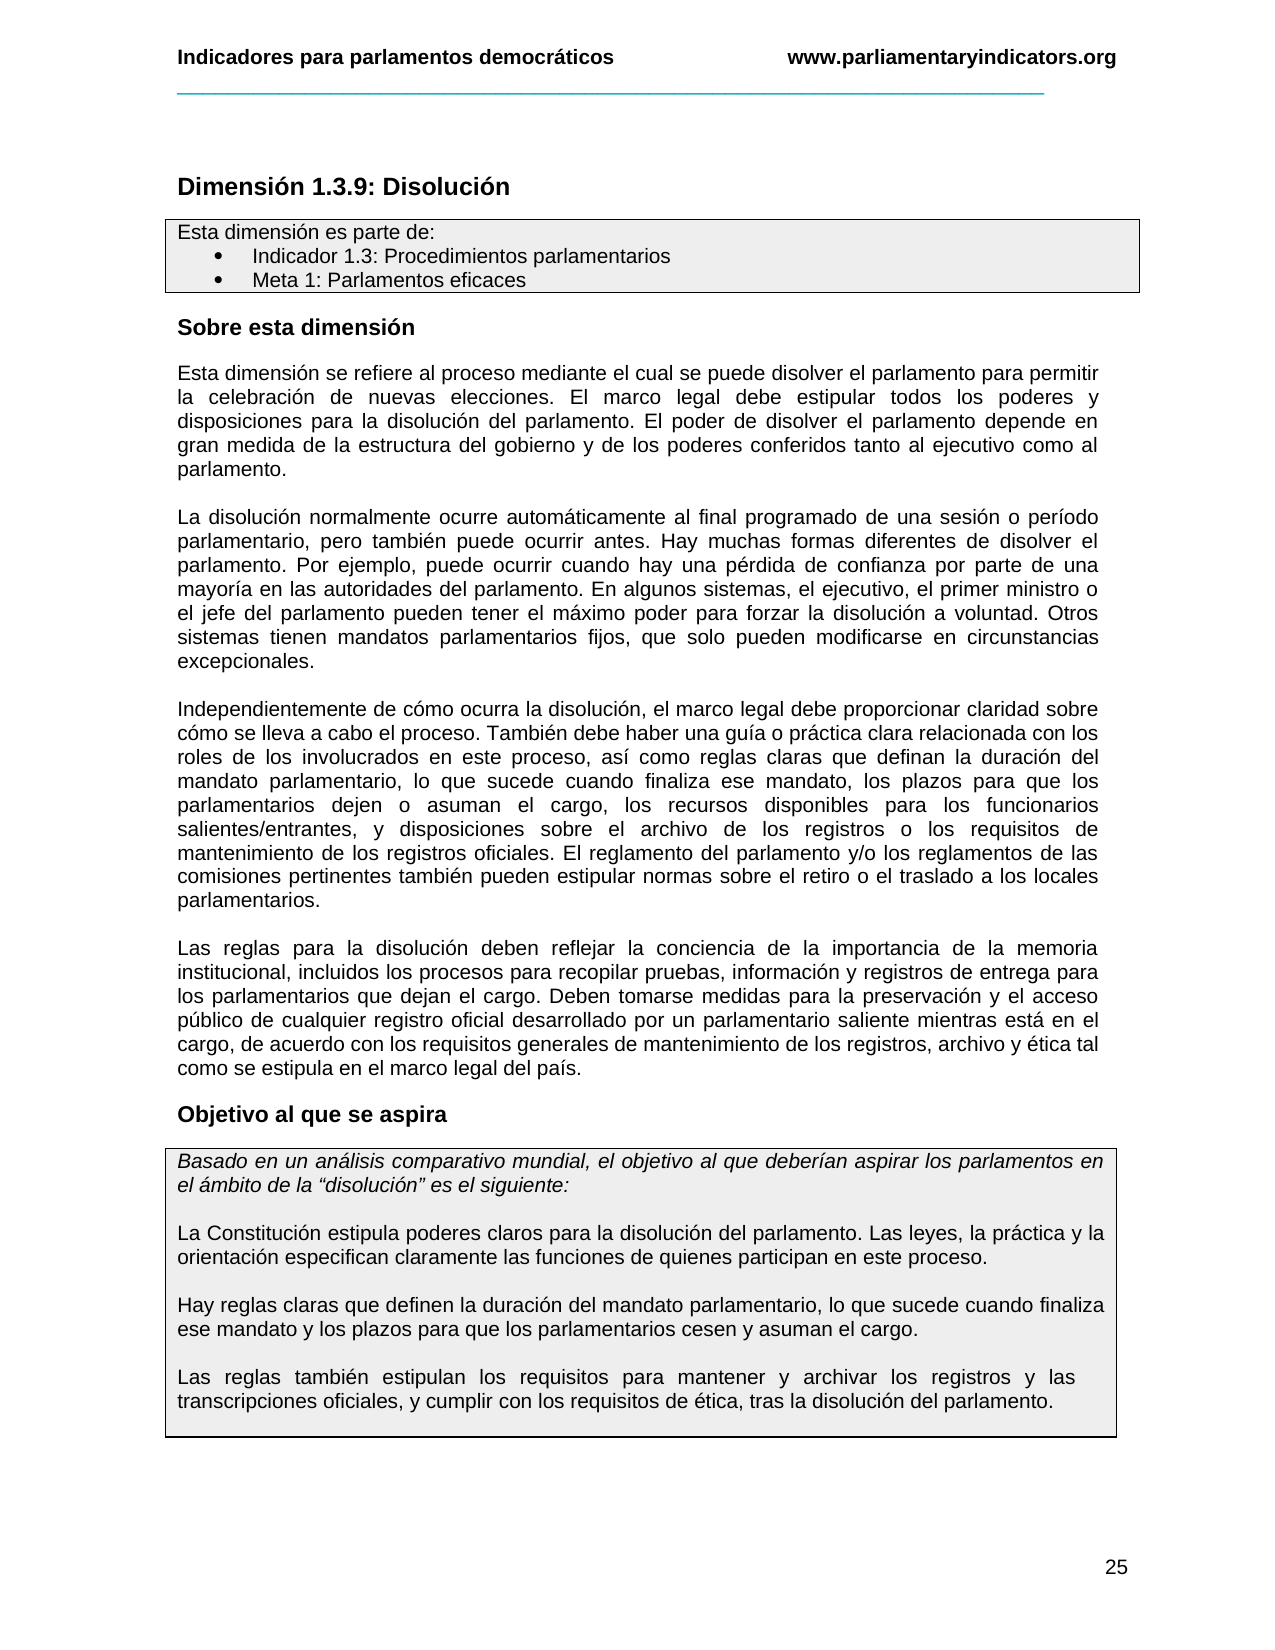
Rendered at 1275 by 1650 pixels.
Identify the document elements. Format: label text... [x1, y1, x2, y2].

text La disolución normalmente ocurre automáticamente al final programado de una sesión o período parlamentario, pero también puede ocurrir antes. Hay muchas formas diferentes de disolver el parlamento. Por ejemplo, puede ocurrir cuando hay una pérdida de confianza por parte de una mayoría en las autoridades del parlamento. En algunos sistemas, el ejecutivo, el primer ministro o el jefe del parlamento pueden tener el máximo poder para forzar la disolución a voluntad. Otros sistemas tienen mandatos parlamentarios fijos, que solo pueden modificarse en circunstancias excepcionales. [177, 505, 1100, 673]
text Las reglas para la disolución deben reflejar la conciencia de la importancia de la memoria institucional, incluidos los procesos para recopilar pruebas, información y registros de entrega para los parlamentarios que dejan el cargo. Deben tomarse medidas para la preservación y el acceso público de cualquier registro oficial desarrollado por un parlamentario saliente mientras está en el cargo, de acuerdo con los requisitos generales de mantenimiento de los registros, archivo y ética tal como se estipula en el marco legal del país. [177, 936, 1100, 1080]
text Esta dimensión se refiere al proceso mediante el cual se puede disolver el parlamento para permitir la celebración de nuevas elecciones. El marco legal debe estipular todos los poderes y disposiciones para la disolución del parlamento. El poder de disolver el parlamento depende en gran medida de la estructura del gobierno y de los poderes conferidos tanto al ejecutivo como al parlamento. [177, 361, 1100, 481]
title Objetivo al que se aspira [177, 1101, 1128, 1127]
table_header Esta dimensión es parte de: Indicador 1.3: Procedimientos parlamentarios Meta 1: Parlamentos eficaces [166, 220, 1139, 292]
table_header Basado en un análisis comparativo mundial, el objetivo al que deberían aspirar los parlamentos en el ámbito de la “disolución” es el siguiente: La Constitución estipula poderes claros para la disolución del parlamento. Las leyes, la práctica y la orientación especifican claramente las funciones de quienes participan en este proceso. Hay reglas claras que definen la duración del mandato parlamentario, lo que sucede cuando finaliza ese mandato y los plazos para que los parlamentarios cesen y asuman el cargo. Las reglas también estipulan los requisitos para mantener y archivar los registros y las transcripciones oficiales, y cumplir con los requisitos de ética, tras la disolución del parlamento. [166, 1149, 1116, 1436]
text Dimensión 1.3.9: Disolución [177, 172, 1128, 201]
text Independientemente de cómo ocurra la disolución, el marco legal debe proporcionar claridad sobre cómo se lleva a cabo el proceso. También debe haber una guía o práctica clara relacionada con los roles de los involucrados en este proceso, así como reglas claras que definan la duración del mandato parlamentario, lo que sucede cuando finaliza ese mandato, los plazos para que los parlamentarios dejen o asuman el cargo, los recursos disponibles para los funcionarios salientes/entrantes, y disposiciones sobre el archivo de los registros o los requisitos de mantenimiento de los registros oficiales. El reglamento del parlamento y/o los reglamentos de las comisiones pertinentes también pueden estipular normas sobre el retiro o el traslado a los locales parlamentarios. [177, 697, 1100, 912]
title Sobre esta dimensión [177, 314, 1128, 340]
